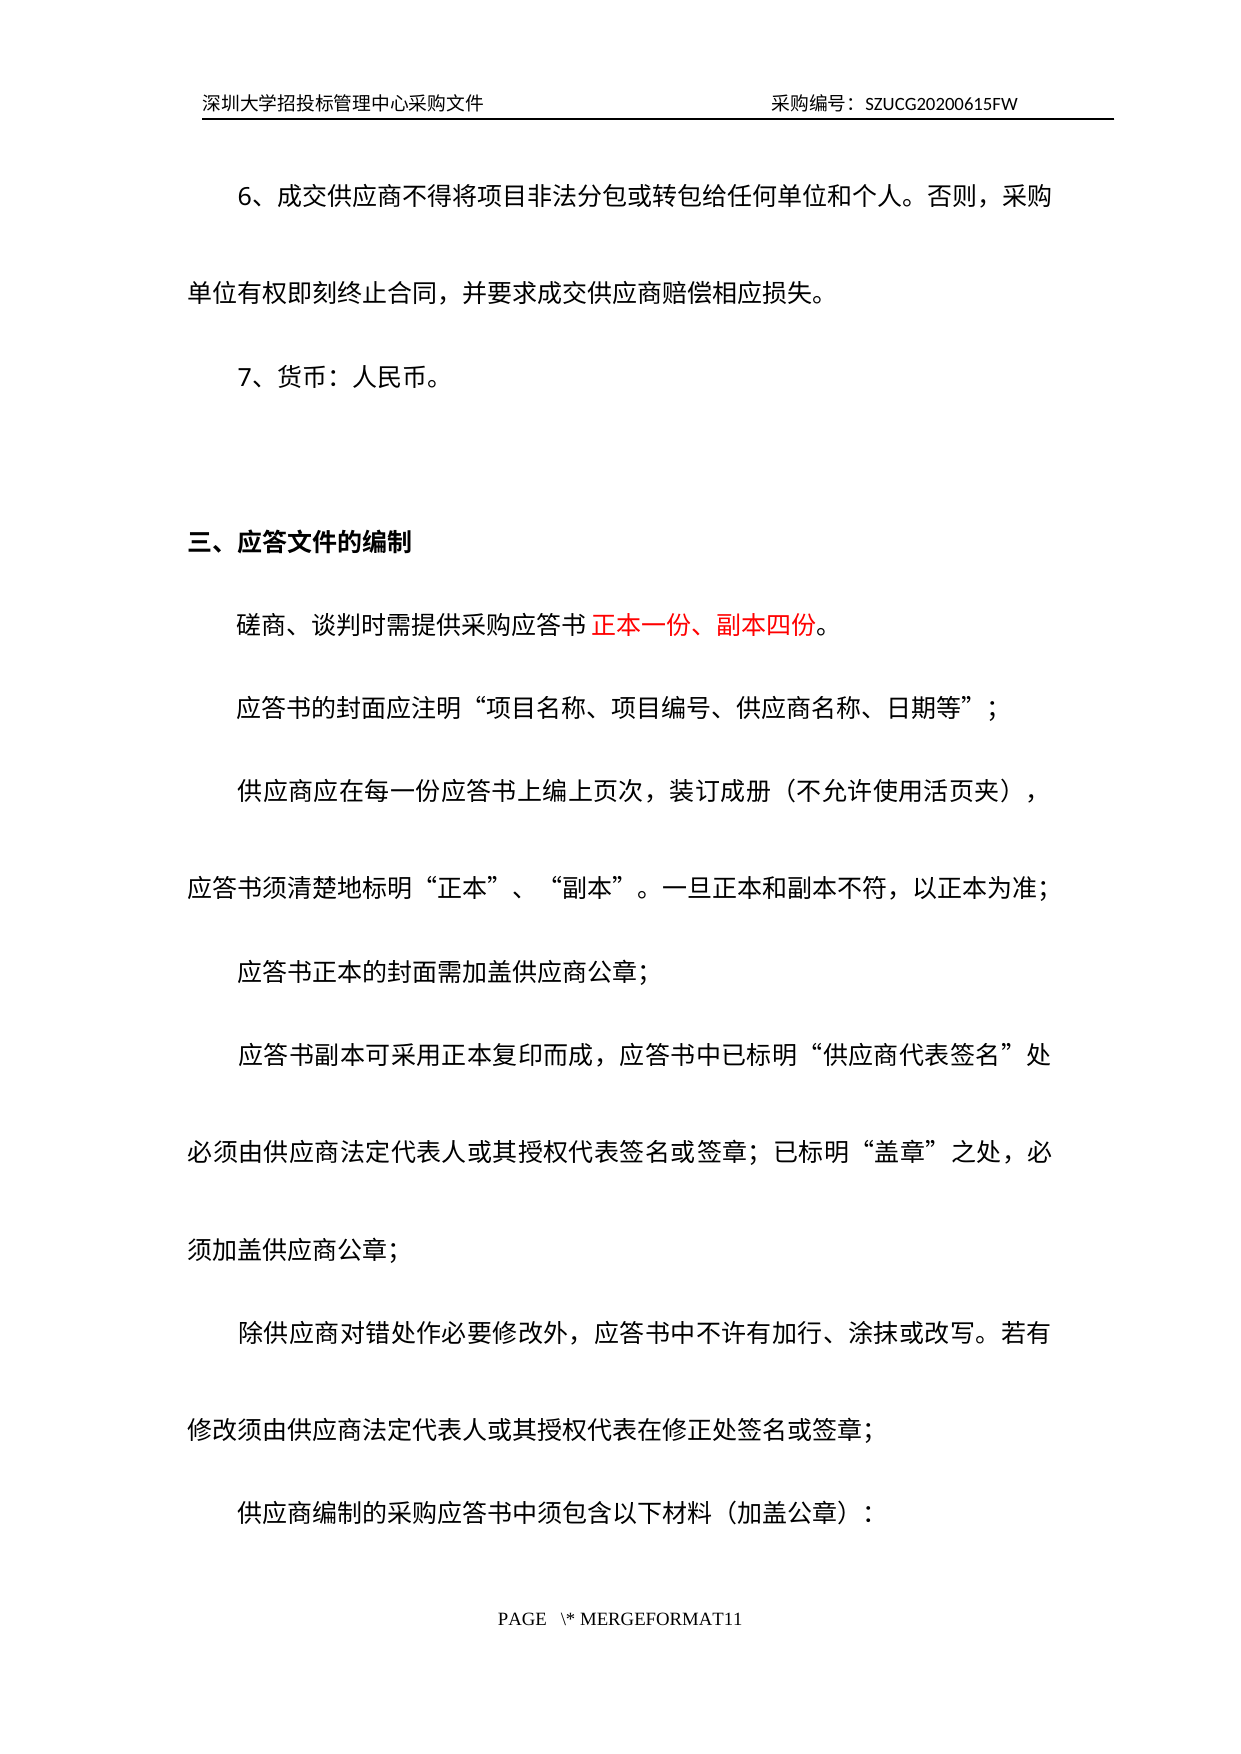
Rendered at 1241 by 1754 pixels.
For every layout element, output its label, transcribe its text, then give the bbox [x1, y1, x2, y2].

text 供应商编制的采购应答书中须包含以下材料（加盖公章）： [187, 1479, 1053, 1544]
text 应答书正本的封面需加盖供应商公章； [187, 938, 1053, 1003]
text 供应商应在每一份应答书上编上页次，装订成册（不允许使用活页夹），应答书须清楚地标明“正本”、“副本”。一旦正本和副本不符，以正本为准； [187, 757, 1053, 919]
text 7、货币：人民币。 [187, 343, 1053, 408]
text 6、成交供应商不得将项目非法分包或转包给任何单位和个人。否则，采购单位有权即刻终止合同，并要求成交供应商赔偿相应损失。 [187, 162, 1053, 324]
text 应答书的封面应注明“项目名称、项目编号、供应商名称、日期等”； [187, 674, 1053, 739]
text 磋商、谈判时需提供采购应答书 正本一份、副本四份。 [187, 591, 1053, 656]
text 除供应商对错处作必要修改外，应答书中不许有加行、涂抹或改写。若有修改须由供应商法定代表人或其授权代表在修正处签名或签章； [187, 1299, 1053, 1461]
text 三、应答文件的编制 [187, 508, 1053, 573]
text 应答书副本可采用正本复印而成，应答书中已标明“供应商代表签名”处必须由供应商法定代表人或其授权代表签名或签章；已标明“盖章”之处，必须加盖供应商公章； [187, 1021, 1053, 1281]
